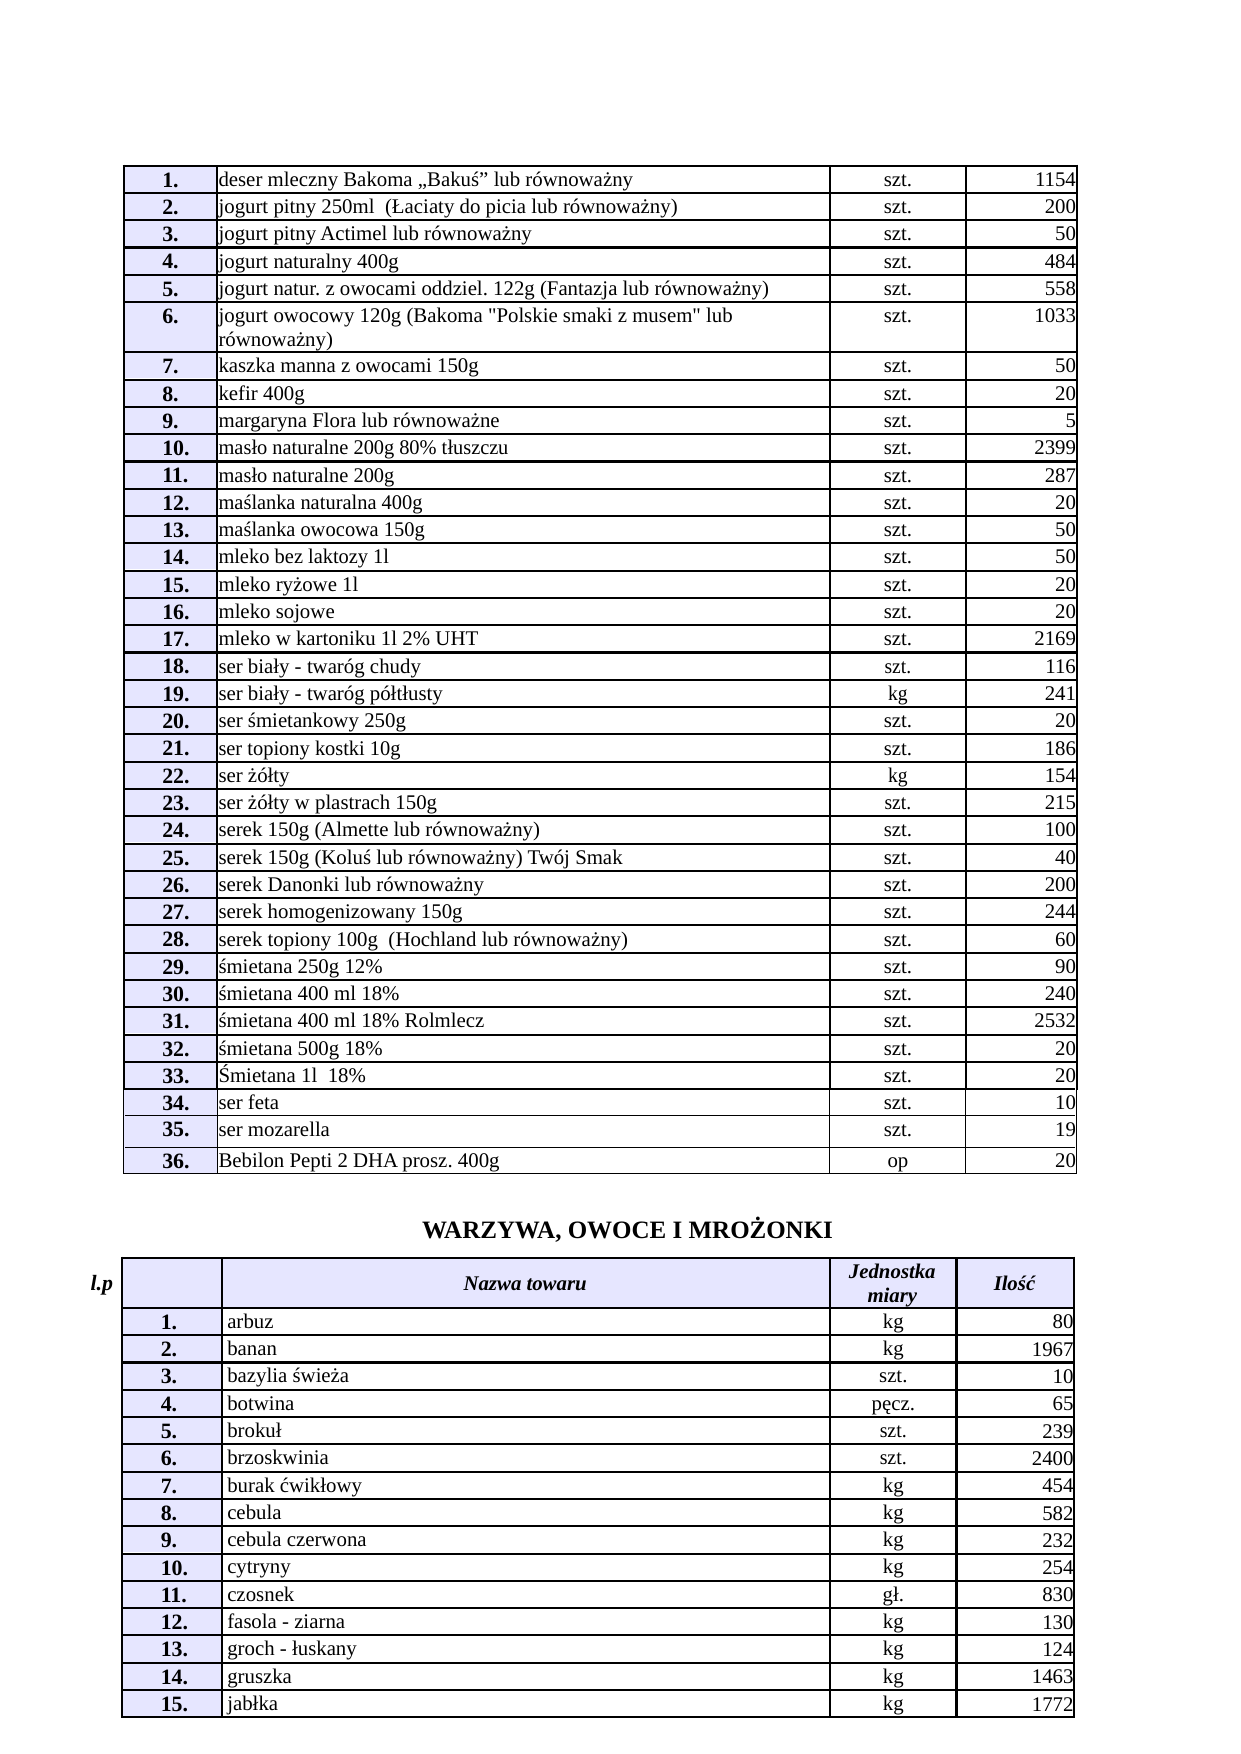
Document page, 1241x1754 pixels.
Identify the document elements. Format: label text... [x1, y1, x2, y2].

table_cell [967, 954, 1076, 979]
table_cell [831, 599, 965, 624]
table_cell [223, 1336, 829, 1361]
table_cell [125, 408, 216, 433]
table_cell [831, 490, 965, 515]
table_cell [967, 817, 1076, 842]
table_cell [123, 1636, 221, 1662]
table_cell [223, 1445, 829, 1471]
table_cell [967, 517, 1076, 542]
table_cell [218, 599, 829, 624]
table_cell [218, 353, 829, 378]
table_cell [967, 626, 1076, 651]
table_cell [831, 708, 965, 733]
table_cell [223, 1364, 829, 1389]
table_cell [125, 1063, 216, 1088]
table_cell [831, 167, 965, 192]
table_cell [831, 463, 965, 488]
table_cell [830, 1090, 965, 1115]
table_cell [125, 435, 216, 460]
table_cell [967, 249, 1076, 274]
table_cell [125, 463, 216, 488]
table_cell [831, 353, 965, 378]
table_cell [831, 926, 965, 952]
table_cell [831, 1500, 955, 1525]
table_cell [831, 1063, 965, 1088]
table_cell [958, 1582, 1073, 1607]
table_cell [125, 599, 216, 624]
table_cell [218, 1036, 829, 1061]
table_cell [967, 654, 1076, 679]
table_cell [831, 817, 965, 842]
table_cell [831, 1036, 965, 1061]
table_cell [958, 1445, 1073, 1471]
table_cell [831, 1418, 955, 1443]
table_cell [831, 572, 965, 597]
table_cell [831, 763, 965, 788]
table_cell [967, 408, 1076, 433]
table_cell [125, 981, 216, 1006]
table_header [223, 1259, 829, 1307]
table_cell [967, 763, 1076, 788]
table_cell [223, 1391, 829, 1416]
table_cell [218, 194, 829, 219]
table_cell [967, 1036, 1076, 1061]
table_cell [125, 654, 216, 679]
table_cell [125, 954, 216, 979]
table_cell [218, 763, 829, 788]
text WARZYWA, OWOCE I MROŻONKI [129, 1215, 1126, 1244]
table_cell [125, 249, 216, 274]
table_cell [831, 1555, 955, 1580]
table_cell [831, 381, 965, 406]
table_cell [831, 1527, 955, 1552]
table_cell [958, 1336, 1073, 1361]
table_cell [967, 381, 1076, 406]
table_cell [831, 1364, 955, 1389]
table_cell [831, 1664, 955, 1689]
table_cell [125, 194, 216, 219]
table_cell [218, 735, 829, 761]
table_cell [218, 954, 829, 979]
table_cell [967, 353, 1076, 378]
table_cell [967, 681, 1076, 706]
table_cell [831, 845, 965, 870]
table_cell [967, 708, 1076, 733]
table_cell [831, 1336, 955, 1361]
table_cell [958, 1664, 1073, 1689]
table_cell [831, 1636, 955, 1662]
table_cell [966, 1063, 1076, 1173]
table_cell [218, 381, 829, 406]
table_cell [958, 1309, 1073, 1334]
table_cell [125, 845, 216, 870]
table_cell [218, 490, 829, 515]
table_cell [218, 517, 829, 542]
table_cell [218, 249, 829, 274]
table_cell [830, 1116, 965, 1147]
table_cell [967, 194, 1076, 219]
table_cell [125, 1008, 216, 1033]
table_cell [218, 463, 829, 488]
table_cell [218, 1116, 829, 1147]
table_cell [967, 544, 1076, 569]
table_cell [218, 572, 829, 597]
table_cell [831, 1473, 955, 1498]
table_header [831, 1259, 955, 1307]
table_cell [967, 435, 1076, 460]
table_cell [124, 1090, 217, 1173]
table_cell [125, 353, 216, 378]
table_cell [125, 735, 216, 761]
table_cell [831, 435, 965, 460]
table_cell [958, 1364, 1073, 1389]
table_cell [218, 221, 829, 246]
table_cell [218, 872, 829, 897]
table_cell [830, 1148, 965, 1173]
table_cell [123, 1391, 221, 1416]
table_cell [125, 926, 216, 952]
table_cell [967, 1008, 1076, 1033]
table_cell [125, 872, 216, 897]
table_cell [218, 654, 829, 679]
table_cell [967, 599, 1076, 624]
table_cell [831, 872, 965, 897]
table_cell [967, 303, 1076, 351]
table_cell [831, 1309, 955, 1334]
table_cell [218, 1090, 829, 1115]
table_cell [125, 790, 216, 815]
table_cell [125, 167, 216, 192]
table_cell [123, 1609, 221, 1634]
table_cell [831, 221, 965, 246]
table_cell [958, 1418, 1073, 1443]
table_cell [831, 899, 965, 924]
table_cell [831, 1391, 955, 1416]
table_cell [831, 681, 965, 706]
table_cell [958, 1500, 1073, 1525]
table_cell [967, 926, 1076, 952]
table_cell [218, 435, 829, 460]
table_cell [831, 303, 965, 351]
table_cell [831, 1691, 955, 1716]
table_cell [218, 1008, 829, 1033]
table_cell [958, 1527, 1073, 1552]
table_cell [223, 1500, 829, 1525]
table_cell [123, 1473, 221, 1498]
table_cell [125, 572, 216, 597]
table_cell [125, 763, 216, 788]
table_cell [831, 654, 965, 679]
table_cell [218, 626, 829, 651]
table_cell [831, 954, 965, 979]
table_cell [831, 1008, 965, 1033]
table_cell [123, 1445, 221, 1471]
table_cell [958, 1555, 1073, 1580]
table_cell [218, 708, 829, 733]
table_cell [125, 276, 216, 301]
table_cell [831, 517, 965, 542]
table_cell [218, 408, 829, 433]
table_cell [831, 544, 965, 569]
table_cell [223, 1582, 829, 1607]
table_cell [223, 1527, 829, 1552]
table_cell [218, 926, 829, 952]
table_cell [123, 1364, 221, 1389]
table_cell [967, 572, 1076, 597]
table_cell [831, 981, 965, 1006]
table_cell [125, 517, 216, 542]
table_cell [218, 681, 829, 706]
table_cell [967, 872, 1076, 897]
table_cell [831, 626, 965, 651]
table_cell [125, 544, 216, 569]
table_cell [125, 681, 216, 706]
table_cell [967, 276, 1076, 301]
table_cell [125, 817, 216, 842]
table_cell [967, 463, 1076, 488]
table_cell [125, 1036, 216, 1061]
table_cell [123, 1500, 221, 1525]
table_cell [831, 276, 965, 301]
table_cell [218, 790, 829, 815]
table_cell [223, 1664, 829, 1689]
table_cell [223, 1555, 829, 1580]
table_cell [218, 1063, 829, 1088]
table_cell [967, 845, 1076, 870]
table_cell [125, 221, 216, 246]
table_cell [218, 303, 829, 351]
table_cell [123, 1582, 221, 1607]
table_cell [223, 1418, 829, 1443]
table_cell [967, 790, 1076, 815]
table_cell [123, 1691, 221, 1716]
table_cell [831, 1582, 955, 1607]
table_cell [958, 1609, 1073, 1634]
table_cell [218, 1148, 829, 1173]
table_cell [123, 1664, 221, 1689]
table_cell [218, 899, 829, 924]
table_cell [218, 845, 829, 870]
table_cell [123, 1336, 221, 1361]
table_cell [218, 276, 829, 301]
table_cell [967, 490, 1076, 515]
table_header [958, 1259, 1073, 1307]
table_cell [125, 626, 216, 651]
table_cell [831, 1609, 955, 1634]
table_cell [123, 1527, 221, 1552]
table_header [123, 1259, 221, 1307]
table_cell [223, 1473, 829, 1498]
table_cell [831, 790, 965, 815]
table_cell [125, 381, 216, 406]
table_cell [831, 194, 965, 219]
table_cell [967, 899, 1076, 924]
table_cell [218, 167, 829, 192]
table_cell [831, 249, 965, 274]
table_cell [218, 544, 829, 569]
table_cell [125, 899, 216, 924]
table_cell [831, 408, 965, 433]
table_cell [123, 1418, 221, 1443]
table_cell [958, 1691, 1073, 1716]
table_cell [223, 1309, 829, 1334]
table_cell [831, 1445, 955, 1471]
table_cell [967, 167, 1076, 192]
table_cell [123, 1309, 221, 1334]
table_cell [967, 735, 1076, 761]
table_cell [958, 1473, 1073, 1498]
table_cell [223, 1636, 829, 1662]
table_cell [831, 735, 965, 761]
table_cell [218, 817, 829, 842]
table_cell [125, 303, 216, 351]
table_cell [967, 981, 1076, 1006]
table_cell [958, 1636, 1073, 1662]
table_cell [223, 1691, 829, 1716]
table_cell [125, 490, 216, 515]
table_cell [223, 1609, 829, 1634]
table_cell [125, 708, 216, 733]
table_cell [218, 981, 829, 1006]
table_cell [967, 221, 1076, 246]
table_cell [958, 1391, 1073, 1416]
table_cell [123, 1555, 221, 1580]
